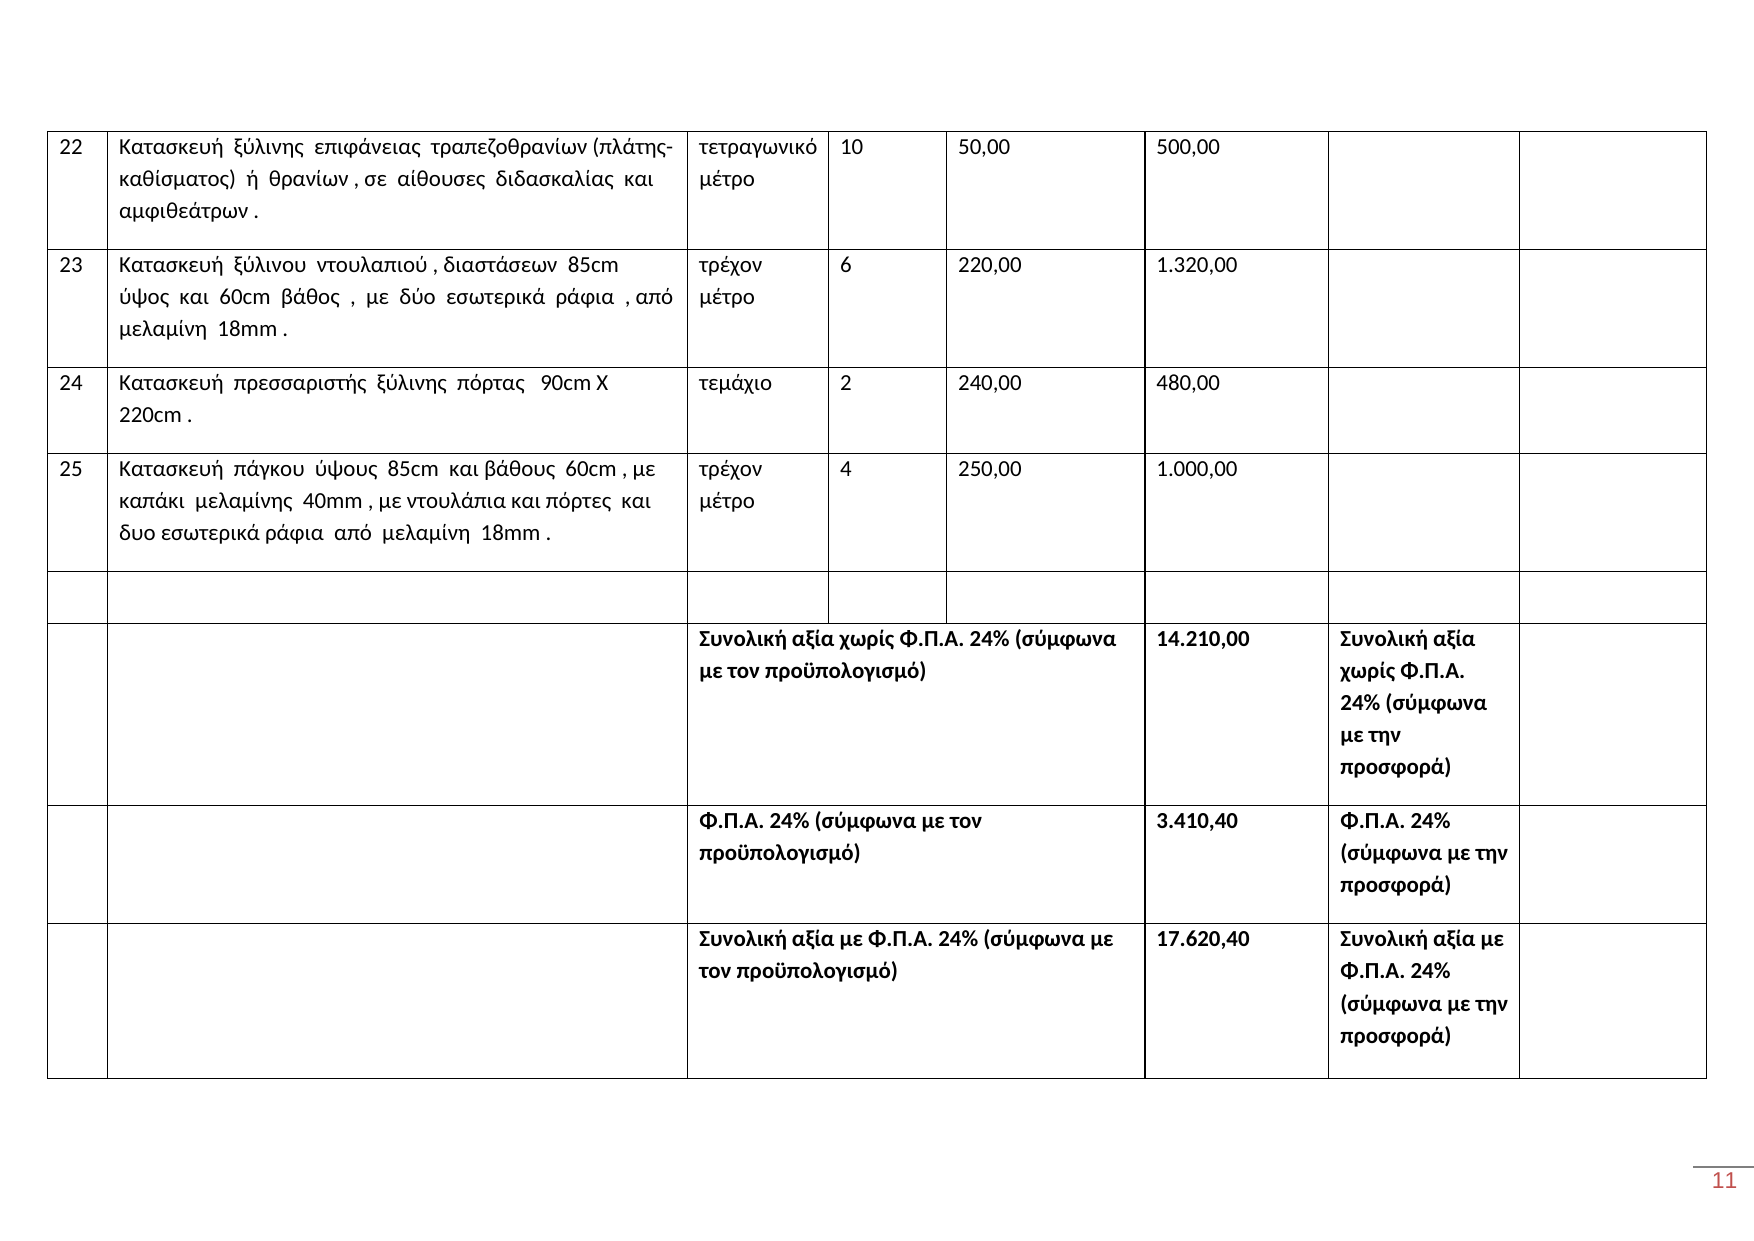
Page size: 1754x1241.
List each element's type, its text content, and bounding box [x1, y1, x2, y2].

table_cell τετραγωνικό μέτρο [688, 132, 828, 249]
table_cell [1520, 250, 1706, 367]
table_cell 480,00 [1146, 368, 1328, 453]
table_cell 6 [829, 250, 946, 367]
table_cell [1520, 624, 1706, 805]
table_cell 240,00 [947, 368, 1144, 453]
table_cell [48, 572, 107, 623]
table_cell τρέχον μέτρο [688, 454, 828, 571]
table_cell Συνολική αξία με Φ.Π.Α. 24% (σύμφωνα με τον προϋπολογισμό) [688, 924, 1144, 1078]
table_cell [108, 572, 687, 623]
table_cell [1329, 132, 1519, 249]
table_cell Συνολική αξία με Φ.Π.Α. 24% (σύμφωνα με την προσφορά) [1329, 924, 1519, 1078]
table_cell 17.620,40 [1146, 924, 1328, 1078]
table_cell 1.320,00 [1146, 250, 1328, 367]
table_cell Συνολική αξία χωρίς Φ.Π.Α. 24% (σύμφωνα με τον προϋπολογισμό) [688, 624, 1144, 805]
table_cell 22 [48, 132, 107, 249]
table_cell 3.410,40 [1146, 806, 1328, 923]
table_cell 1.000,00 [1146, 454, 1328, 571]
table_cell [1520, 368, 1706, 453]
table_cell [688, 572, 828, 623]
table_cell Συνολική αξία χωρίς Φ.Π.Α. 24% (σύμφωνα με την προσφορά) [1329, 624, 1519, 805]
table_cell [1329, 368, 1519, 453]
table_cell 250,00 [947, 454, 1144, 571]
table_cell [48, 924, 107, 1078]
table_cell [48, 624, 107, 805]
table_cell [1329, 572, 1519, 623]
table_cell 50,00 [947, 132, 1144, 249]
table_cell [1329, 454, 1519, 571]
table_cell [1520, 924, 1706, 1078]
table_cell [1520, 806, 1706, 923]
table_cell 500,00 [1146, 132, 1328, 249]
table_cell [947, 572, 1144, 623]
table_cell [48, 806, 107, 923]
table_cell [1520, 572, 1706, 623]
table_cell [1520, 132, 1706, 249]
table_cell [829, 572, 946, 623]
table_cell 220,00 [947, 250, 1144, 367]
table_cell 23 [48, 250, 107, 367]
table_cell 2 [829, 368, 946, 453]
table_cell Φ.Π.Α. 24% (σύμφωνα με την προσφορά) [1329, 806, 1519, 923]
table_cell [108, 806, 687, 923]
table_cell 25 [48, 454, 107, 571]
table_cell [108, 624, 687, 805]
table_cell [108, 924, 687, 1078]
table_cell Κατασκευή πρεσσαριστής ξύλινης πόρτας 90cm X 220cm . [108, 368, 687, 453]
table_cell Κατασκευή ξύλινης επιφάνειας τραπεζοθρανίων (πλάτης-καθίσματος) ή θρανίων , σε αίθουσες διδασκαλίας και αμφιθεάτρων . [108, 132, 687, 249]
table_cell [1329, 250, 1519, 367]
table_cell τρέχον μέτρο [688, 250, 828, 367]
table_cell 14.210,00 [1146, 624, 1328, 805]
table_cell 10 [829, 132, 946, 249]
table_cell Κατασκευή πάγκου ύψους 85cm και βάθους 60cm , με καπάκι μελαμίνης 40mm , με ντουλάπια και πόρτες και δυο εσωτερικά ράφια από μελαμίνη 18mm . [108, 454, 687, 571]
table_cell 4 [829, 454, 946, 571]
table_cell Κατασκευή ξύλινου ντουλαπιού , διαστάσεων 85cm ύψος και 60cm βάθος , με δύο εσωτερικά ράφια , από μελαμίνη 18mm . [108, 250, 687, 367]
table_cell τεμάχιο [688, 368, 828, 453]
table_cell 24 [48, 368, 107, 453]
table_cell [1520, 454, 1706, 571]
table_cell Φ.Π.Α. 24% (σύμφωνα με τον προϋπολογισμό) [688, 806, 1144, 923]
table_cell [1146, 572, 1328, 623]
